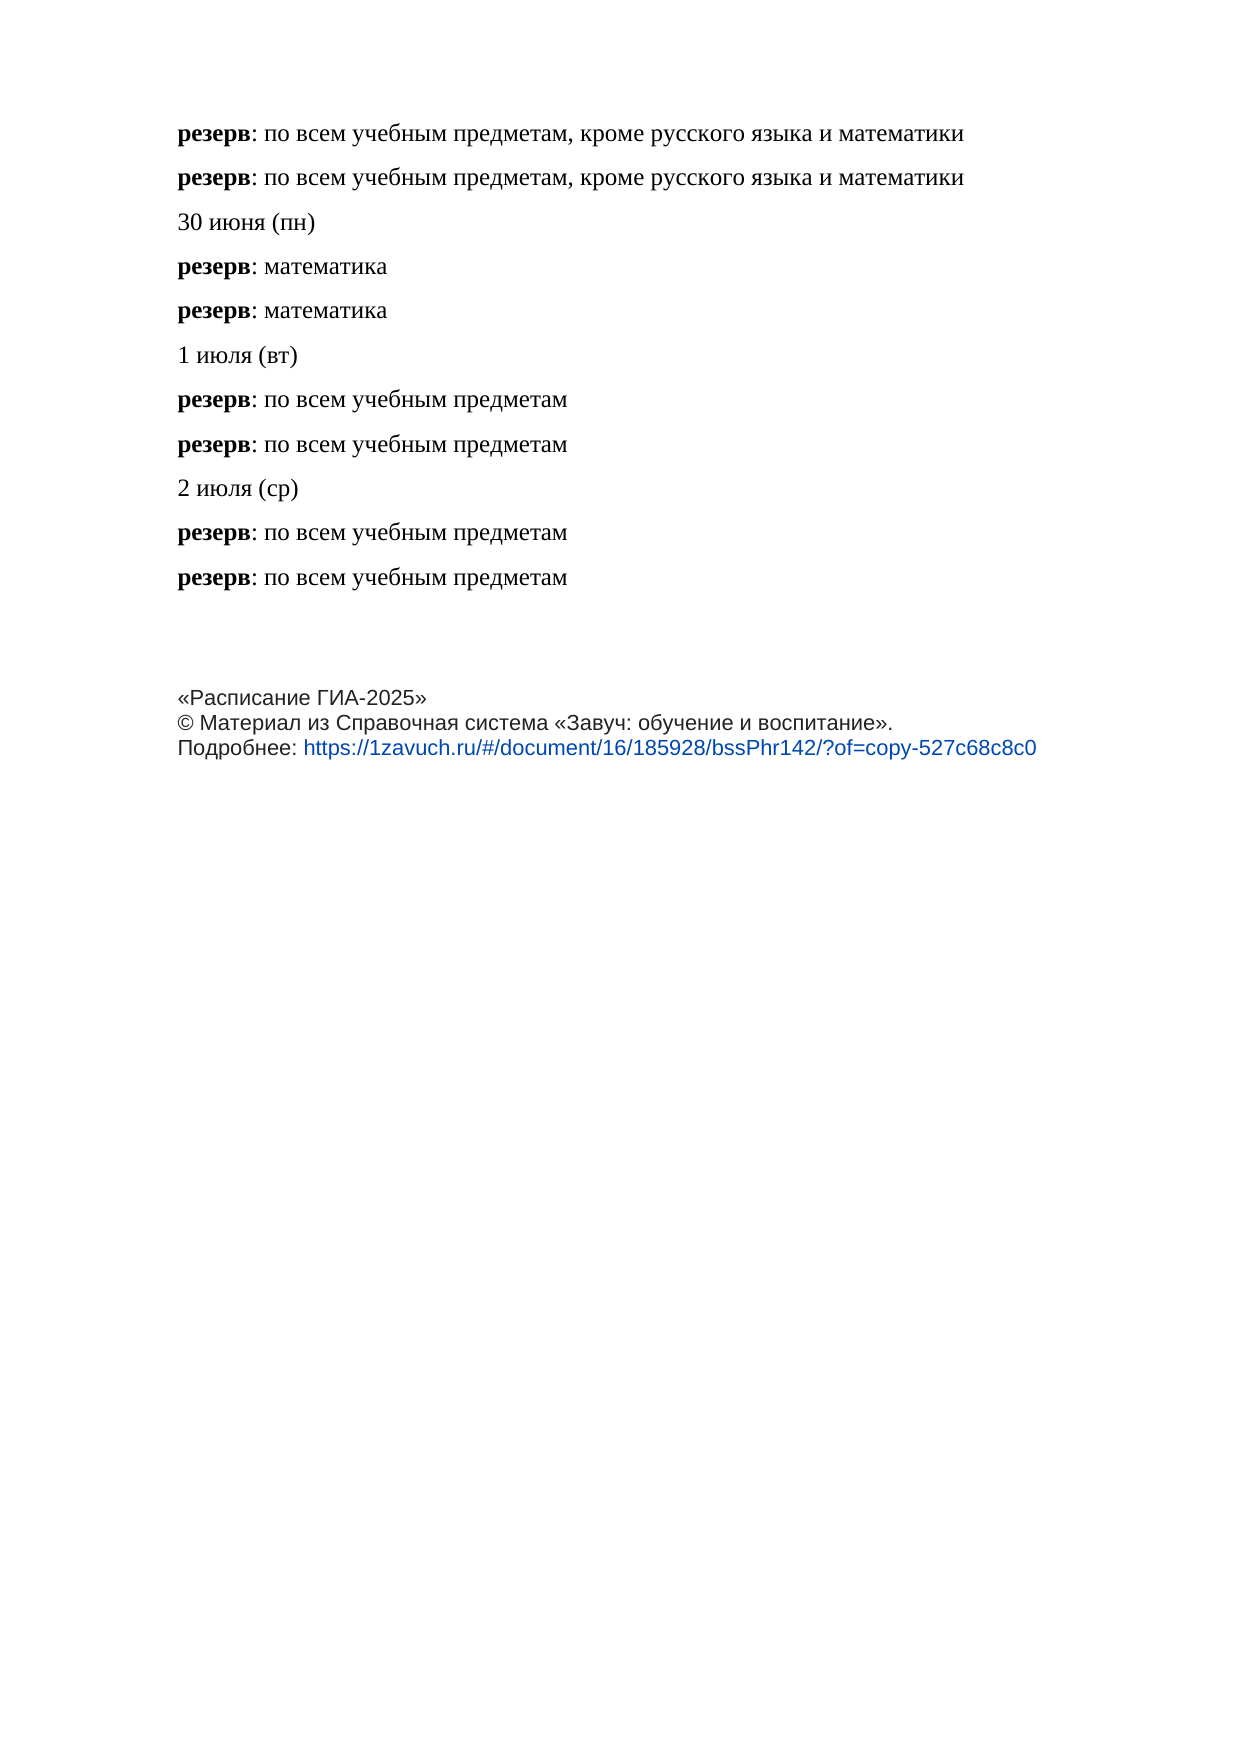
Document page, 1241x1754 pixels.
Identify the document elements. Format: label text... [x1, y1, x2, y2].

text резерв: математика [177, 251, 1152, 280]
text резерв: математика [177, 296, 1152, 324]
text резерв: по всем учебным предметам [177, 517, 1152, 546]
text 2 июля (ср) [177, 473, 1152, 502]
text «Расписание ГИА-2025» © Материал из Справочная система «Завуч: обучение и воспитание». Подробнее: https://1zavuch.ru/#/document/16/185928/bssPhr142/?of=copy-527c68c8c0 [177, 659, 1152, 760]
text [177, 162, 1152, 191]
text 1 июля (вт) [177, 340, 1152, 369]
text резерв: по всем учебным предметам [177, 429, 1152, 457]
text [177, 118, 1152, 147]
text 30 июня (пн) [177, 207, 1152, 236]
text резерв: по всем учебным предметам [177, 562, 1152, 591]
text резерв: по всем учебным предметам [177, 384, 1152, 413]
